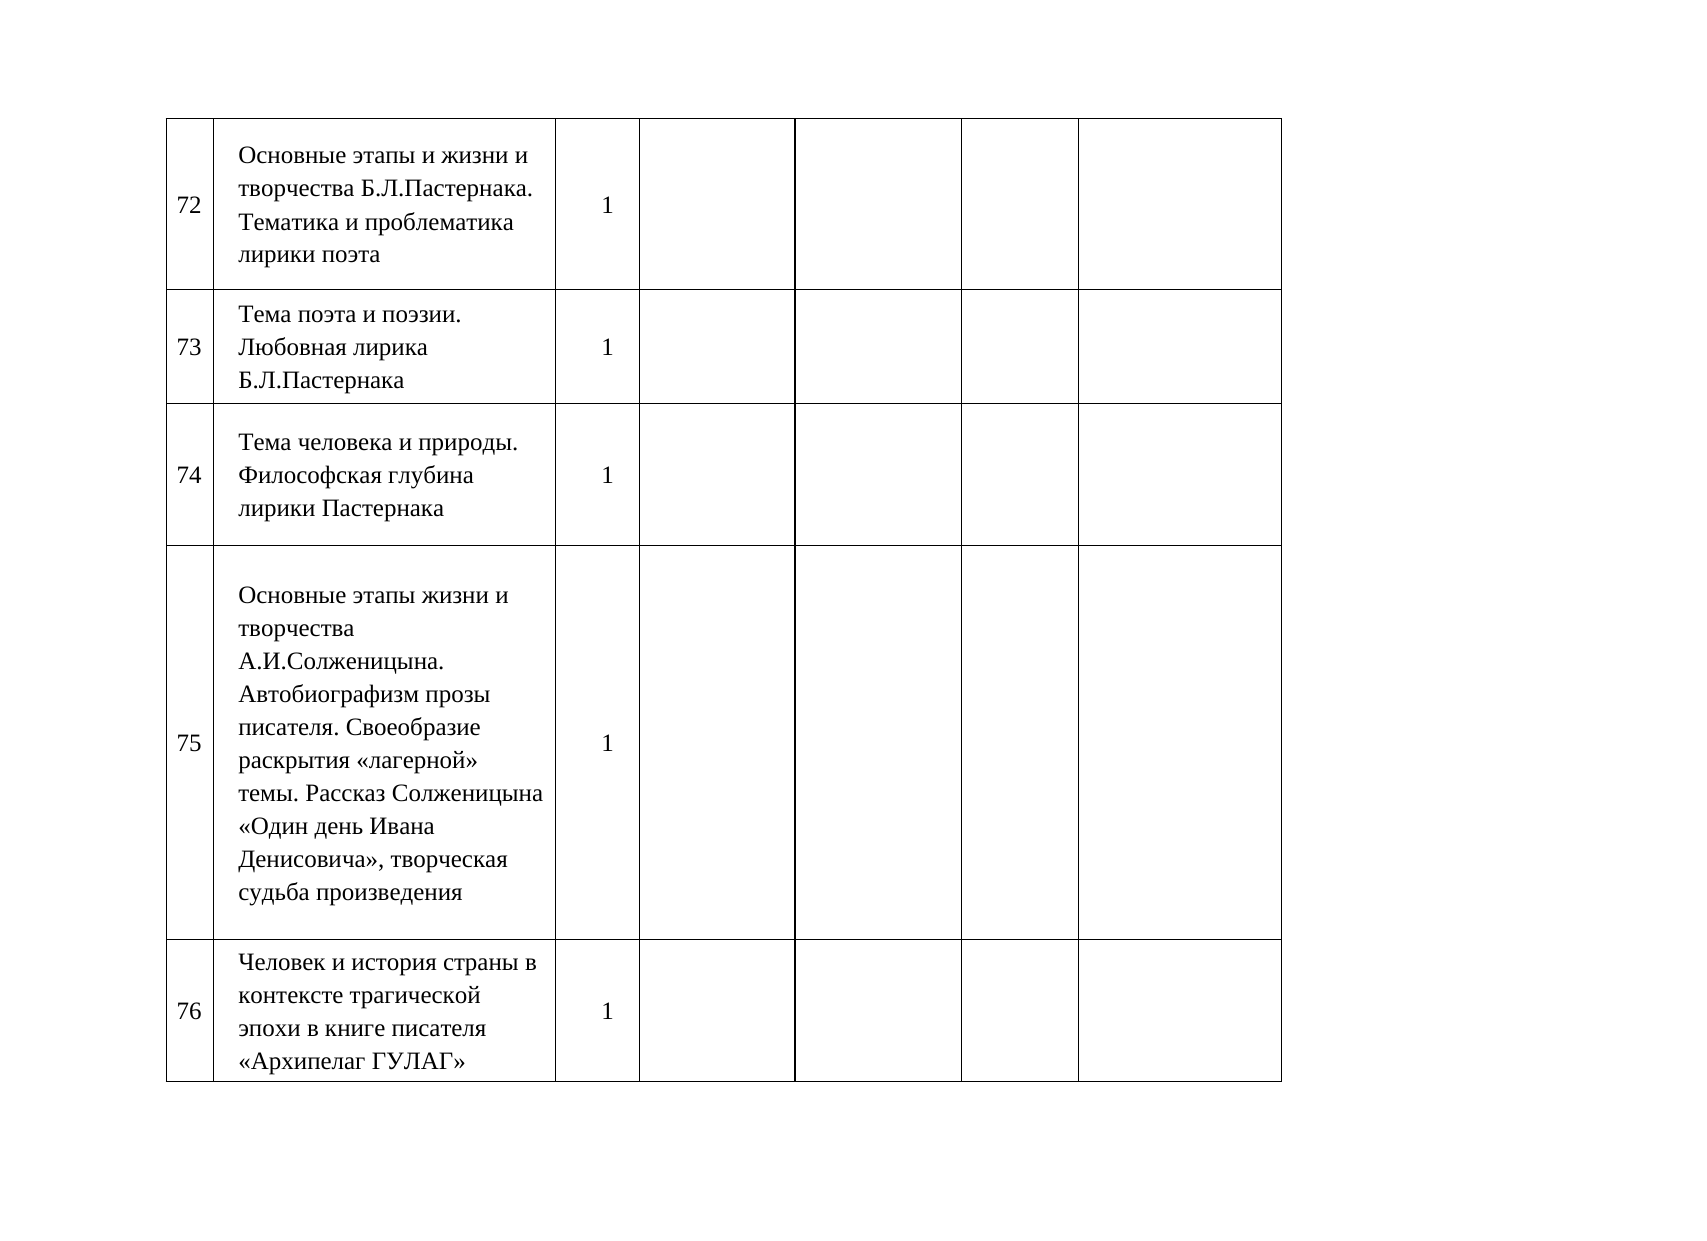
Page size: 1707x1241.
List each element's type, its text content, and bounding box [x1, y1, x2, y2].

table_cell [1079, 119, 1281, 288]
table_cell Основные этапы жизни и творчества А.И.Солженицына. Автобиографизм прозы писателя. Своеобразие раскрытия «лагерной» темы. Рассказ Солженицына «Один день Ивана Денисовича», творческая судьба произведения [214, 546, 555, 938]
table_cell [640, 940, 794, 1081]
table_cell [1079, 404, 1281, 545]
table_cell [640, 290, 794, 402]
table_cell [1079, 290, 1281, 402]
table_cell [796, 546, 961, 938]
table_cell 1 [556, 290, 639, 402]
table_cell 1 [556, 940, 639, 1081]
table_cell 1 [556, 119, 639, 288]
table_cell [1079, 546, 1281, 938]
table_cell [962, 546, 1078, 938]
table_cell 76 [167, 940, 213, 1081]
table_cell [796, 119, 961, 288]
table_cell [1079, 940, 1281, 1081]
table_cell [640, 546, 794, 938]
table_cell [796, 404, 961, 545]
table_cell 72 [167, 119, 213, 288]
table_cell Тема человека и природы. Философская глубина лирики Пастернака [214, 404, 555, 545]
table_cell [796, 290, 961, 402]
table_cell 1 [556, 404, 639, 545]
table_cell [962, 290, 1078, 402]
table_cell Основные этапы и жизни и творчества Б.Л.Пастернака. Тематика и проблематика лирики поэта [214, 119, 555, 288]
table_cell [640, 119, 794, 288]
table_cell [640, 404, 794, 545]
table_cell [962, 119, 1078, 288]
table_cell 74 [167, 404, 213, 545]
table_cell Человек и история страны в контексте трагической эпохи в книге писателя «Архипелаг ГУЛАГ» [214, 940, 555, 1081]
table_cell 1 [556, 546, 639, 938]
table_cell [962, 404, 1078, 545]
table_cell [796, 940, 961, 1081]
table_cell Тема поэта и поэзии. Любовная лирика Б.Л.Пастернака [214, 290, 555, 402]
table_cell 73 [167, 290, 213, 402]
table_cell [962, 940, 1078, 1081]
table_cell 75 [167, 546, 213, 938]
